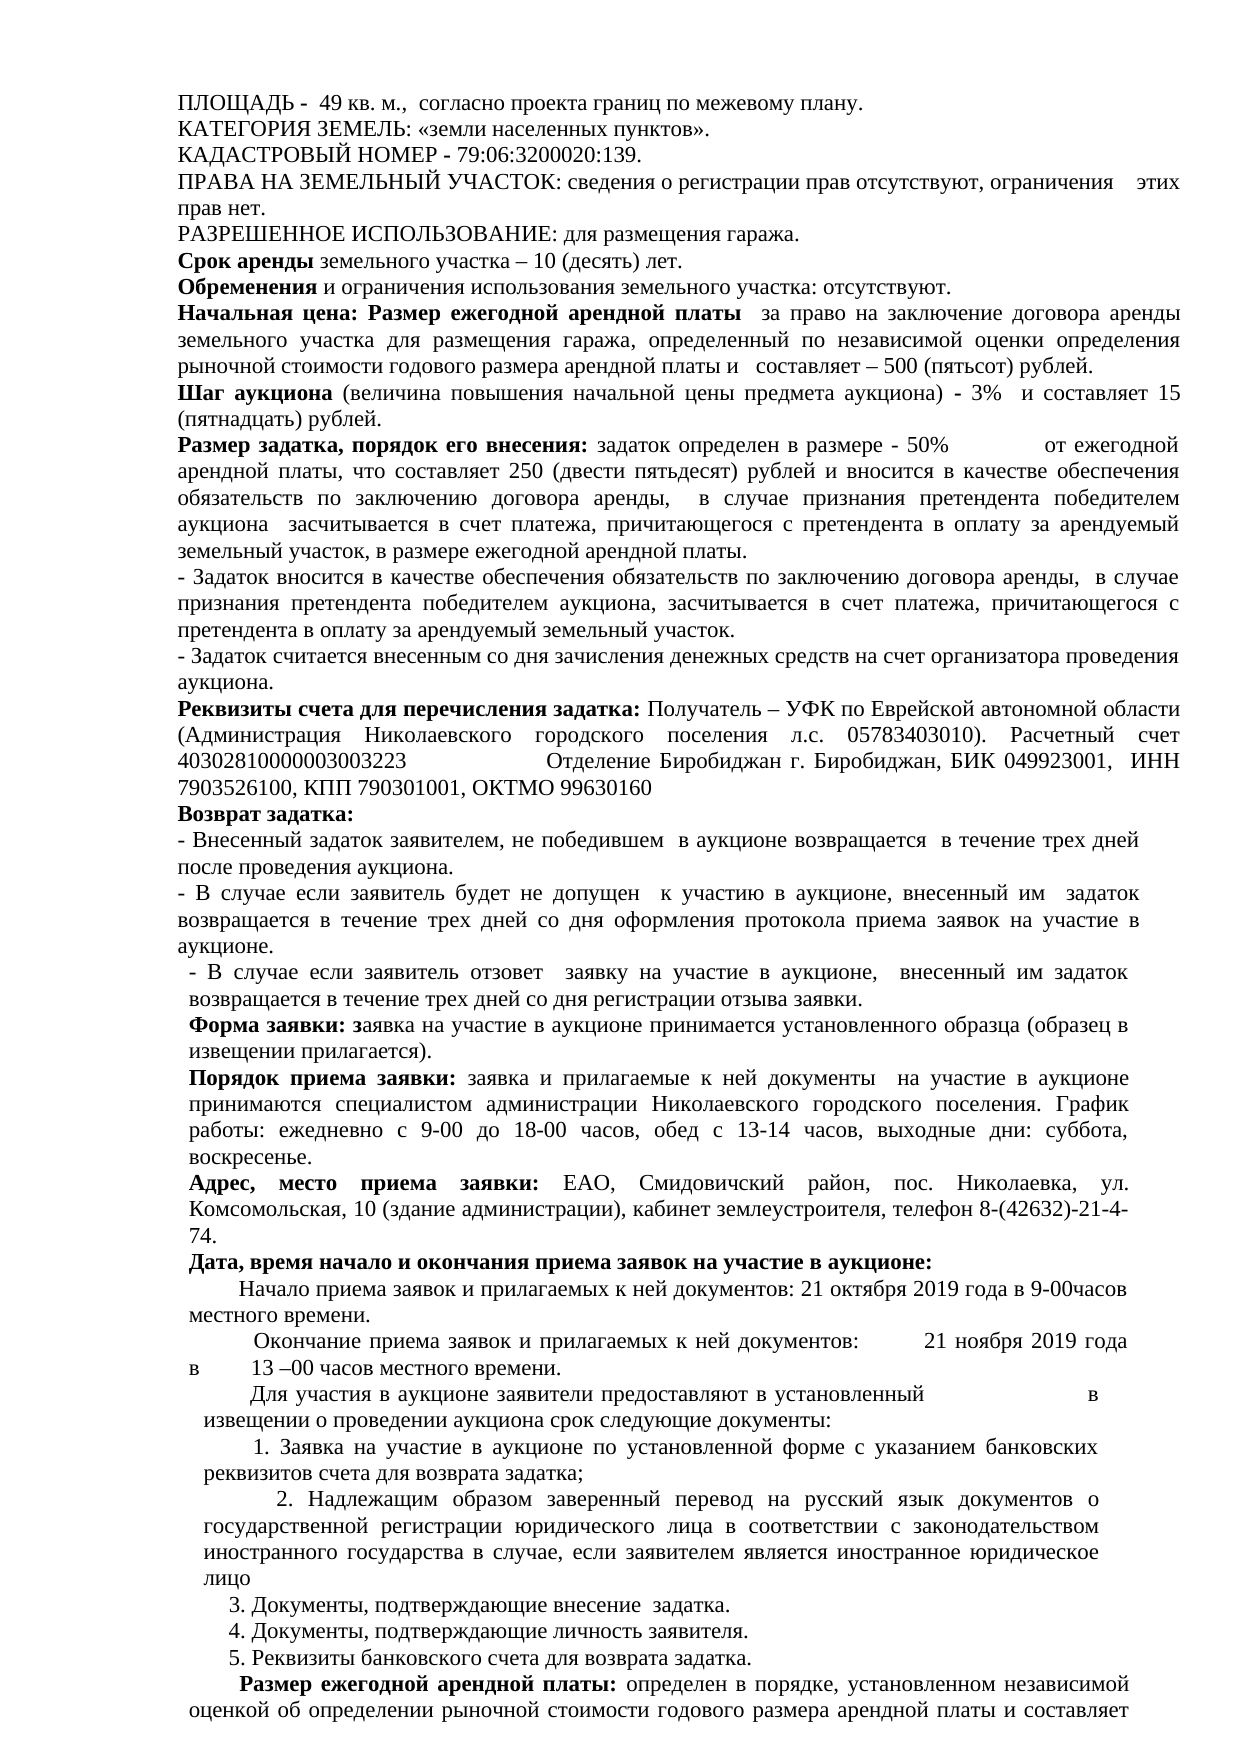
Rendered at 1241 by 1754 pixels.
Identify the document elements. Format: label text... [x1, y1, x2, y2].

text - Задаток считается внесенным со дня зачисления денежных средств на счет организатора проведения аукциона. [177, 642, 1181, 695]
text ПРАВА НА ЗЕМЕЛЬНЫЙ УЧАСТОК: сведения о регистрации прав отсутствуют, ограничения этих прав нет. [177, 168, 1182, 220]
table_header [166, 800, 1153, 1723]
text Реквизиты счета для перечисления задатка: Получатель – УФК по Еврейской автономной области (Администрация Николаевского городского поселения л.с. 05783403010). Расчетный счет 40302810000003003223 Отделение Биробиджан г. Биробиджан, БИК 049923001, ИНН 7903526100, КПП 790301001, ОКТМО 99630160 [177, 695, 1181, 800]
text Шаг аукциона (величина повышения начальной цены предмета аукциона) - 3% и составляет 15 (пятнадцать) рублей. [177, 378, 1181, 431]
text - Задаток вносится в качестве обеспечения обязательств по заключению договора аренды, в случае признания претендента победителем аукциона, засчитывается в счет платежа, причитающегося с претендента в оплату за арендуемый земельный участок. [177, 563, 1181, 642]
text Начальная цена: Размер ежегодной арендной платы за право на заключение договора аренды земельного участка для размещения гаража, определенный по независимой оценки определения рыночной стоимости годового размера арендной платы и составляет – 500 (пятьсот) рублей. [177, 299, 1181, 378]
text Срок аренды земельного участка – 10 (десять) лет. [177, 247, 1181, 273]
text РАЗРЕШЕННОЕ ИСПОЛЬЗОВАНИЕ: для размещения гаража. [177, 220, 1182, 247]
text КАДАСТРОВЫЙ НОМЕР - 79:06:3200020:139. [177, 141, 1182, 168]
text КАТЕГОРИЯ ЗЕМЕЛЬ: «земли населенных пунктов». [177, 115, 1181, 141]
text Обременения и ограничения использования земельного участка: отсутствуют. [177, 273, 1181, 299]
text Размер задатка, порядок его внесения: задаток определен в размере - 50% от ежегодной арендной платы, что составляет 250 (двести пятьдесят) рублей и вносится в качестве обеспечения обязательств по заключению договора аренды, в случае признания претендента победителем аукциона засчитывается в счет платежа, причитающегося с претендента в оплату за арендуемый земельный участок, в размере ежегодной арендной платы. [177, 431, 1181, 563]
text ПЛОЩАДЬ - 49 кв. м., согласно проекта границ по межевому плану. [177, 89, 1181, 115]
